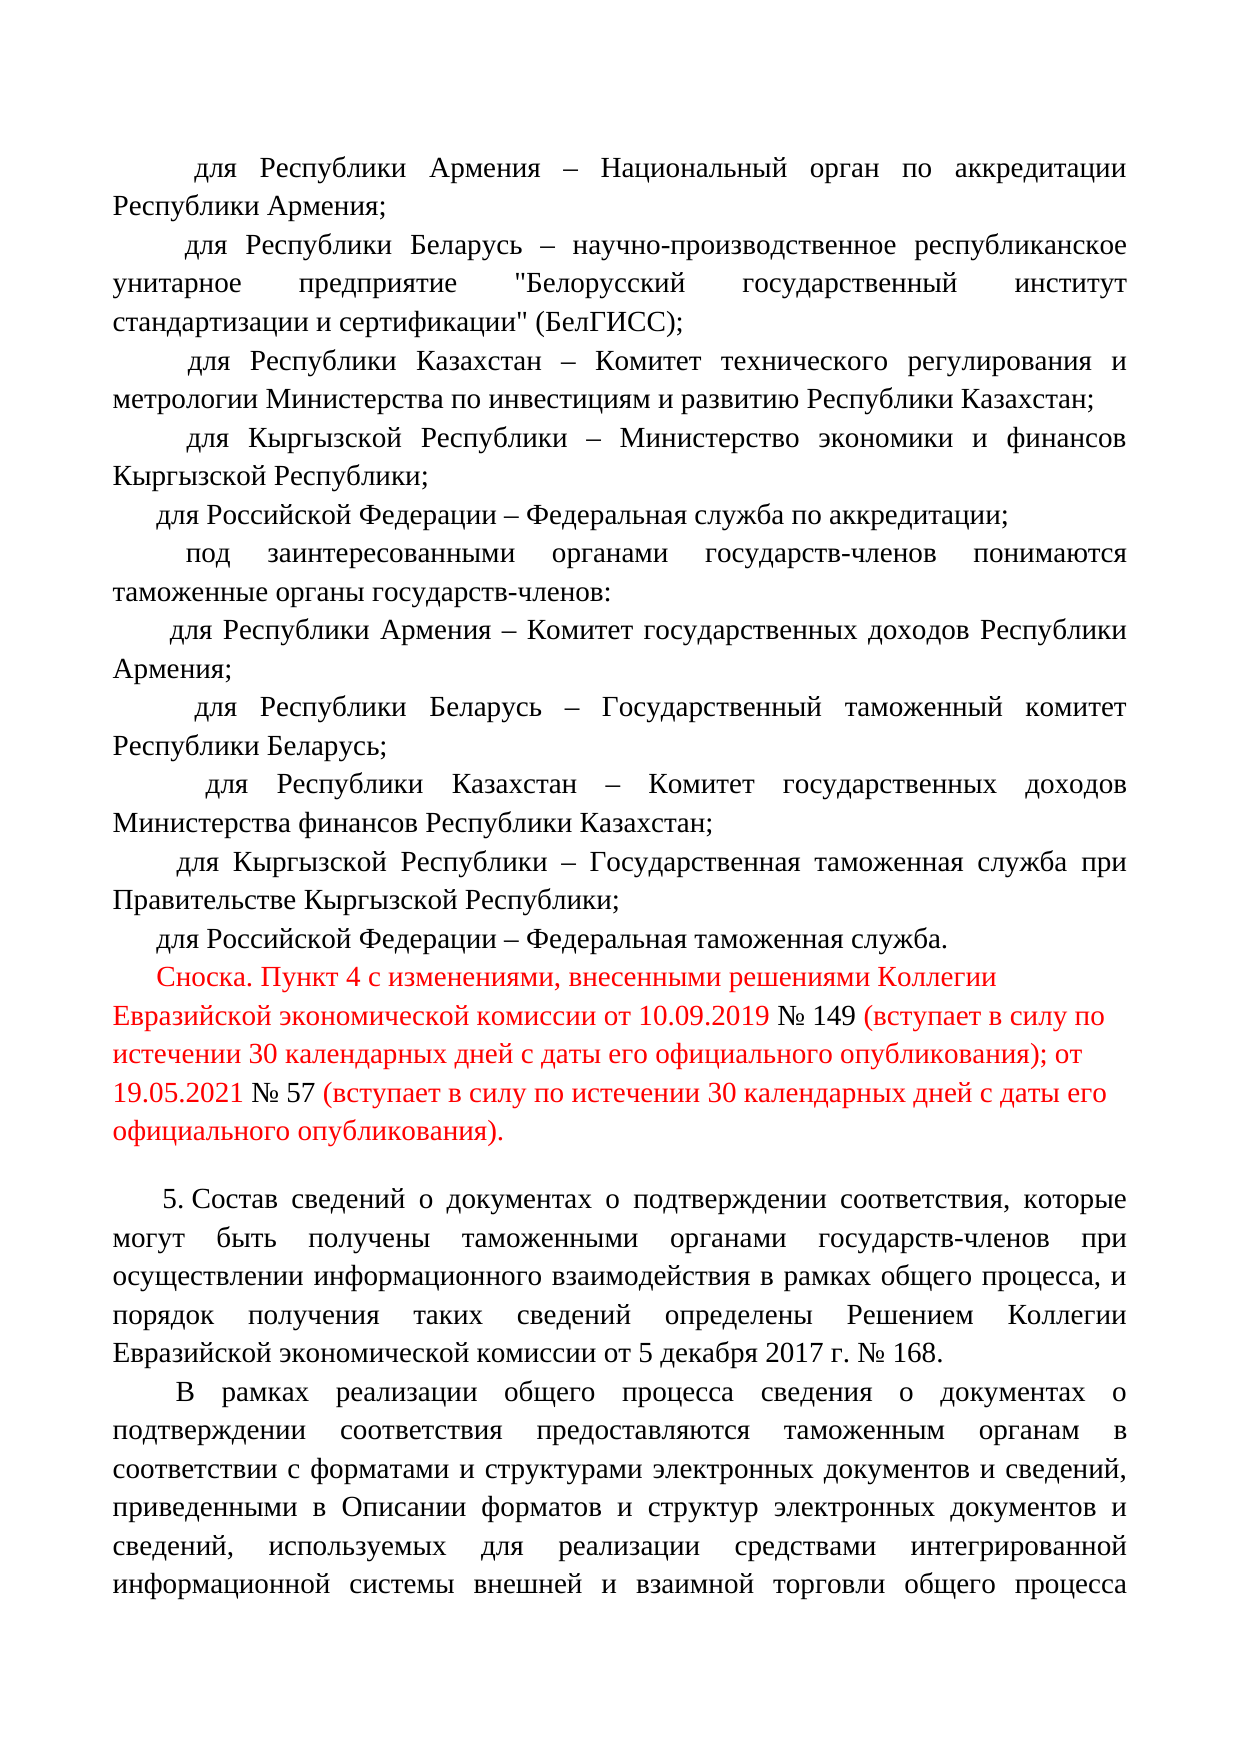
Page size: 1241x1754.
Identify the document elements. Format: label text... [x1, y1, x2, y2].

text для Республики Беларусь – Государственный таможенный комитет Республики Беларусь; [112, 689, 1128, 762]
text для Кыргызской Республики – Государственная таможенная служба при Правительстве Кыргызской Республики; [112, 844, 1128, 916]
text Сноска. Пункт 4 с изменениями, внесенными решениями Коллегии Евразийской экономической комиссии от 10.09.2019 № 149 (вступает в силу по истечении 30 календарных дней с даты его официального опубликования); от 19.05.2021 № 57 (вступает в силу по истечении 30 календарных дней с даты его официального опубликования). [112, 959, 1128, 1177]
text 5. Состав сведений о документах о подтверждении соответствия, которые могут быть получены таможенными органами государств-членов при осуществлении информационного взаимодействия в рамках общего процесса, и порядок получения таких сведений определены Решением Коллегии Евразийской экономической комиссии от 5 декабря 2017 г. № 168. [112, 1181, 1128, 1369]
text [112, 1374, 1128, 1600]
text для Российской Федерации – Федеральная таможенная служба. [112, 921, 1128, 954]
text для Республики Казахстан – Комитет государственных доходов Министерства финансов Республики Казахстан; [112, 767, 1128, 839]
text для Республики Армения – Комитет государственных доходов Республики Армения; [112, 612, 1128, 684]
text для Республики Казахстан – Комитет технического регулирования и метрологии Министерства по инвестициям и развитию Республики Казахстан; [112, 343, 1128, 415]
text для Республики Армения – Национальный орган по аккредитации Республики Армения; [112, 150, 1128, 222]
text для Республики Беларусь – научно-производственное республиканское унитарное предприятие "Белорусский государственный институт стандартизации и сертификации" (БелГИСС); [112, 227, 1128, 338]
text под заинтересованными органами государств-членов понимаются таможенные органы государств-членов: [112, 535, 1128, 607]
text для Кыргызской Республики – Министерство экономики и финансов Кыргызской Республики; [112, 420, 1128, 492]
text для Российской Федерации – Федеральная служба по аккредитации; [112, 497, 1128, 530]
